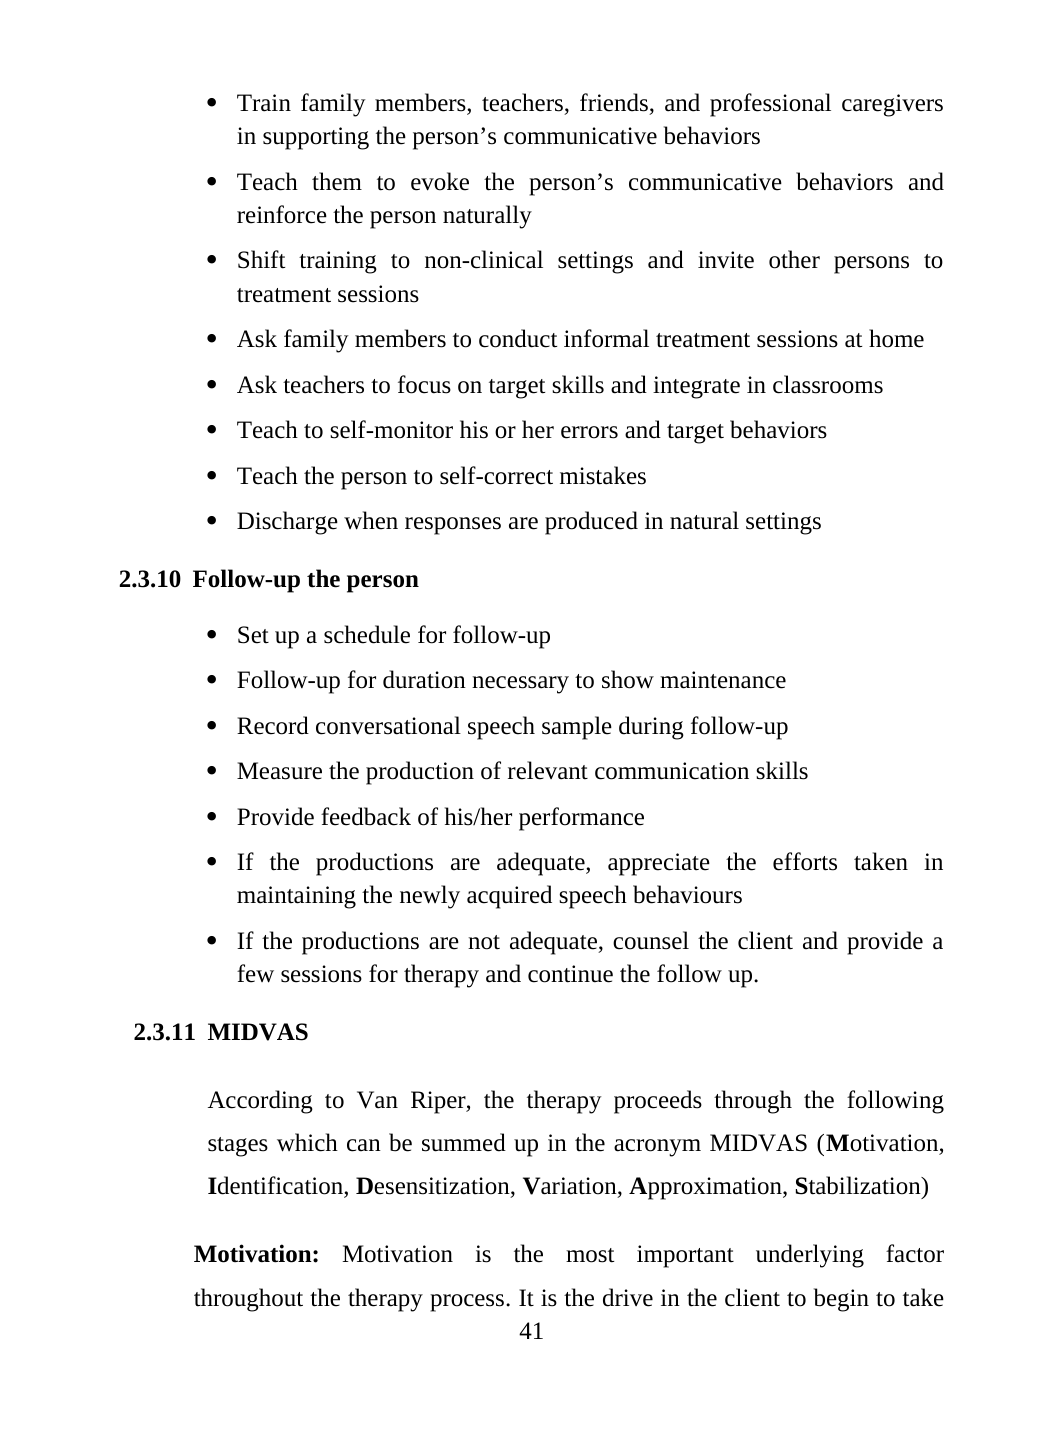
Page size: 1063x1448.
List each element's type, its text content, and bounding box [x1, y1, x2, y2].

list Measure the production of relevant communication skills [207, 756, 944, 785]
list Teach them to evoke the person’s communicative behaviors and reinforce the person naturally [207, 167, 944, 229]
list Teach the person to self-correct mistakes [207, 461, 944, 489]
list MIDVAS [133, 1017, 944, 1046]
list Set up a schedule for follow-up [207, 620, 944, 649]
list Ask family members to conduct informal treatment sessions at home [207, 324, 944, 353]
list Ask teachers to focus on target skills and integrate in classrooms [207, 370, 944, 398]
list If the productions are not adequate, counsel the client and provide a few sessions for therapy and continue the follow up. [207, 926, 944, 988]
list Teach to self-monitor his or her errors and target behaviors [207, 415, 944, 444]
text According to Van Riper, the therapy proceeds through the following stages which can be summed up in the acronym MIDVAS (Motivation, Identification, Desensitization, Variation, Approximation, Stabilization) [207, 1085, 944, 1200]
list Follow-up the person [118, 564, 944, 593]
list Shift training to non-clinical settings and invite other persons to treatment sessions [207, 246, 944, 307]
list Follow-up for duration necessary to show maintenance [207, 665, 944, 694]
list Discharge when responses are produced in natural settings [207, 506, 944, 535]
list Train family members, teachers, friends, and professional caregivers in supporting the person’s communicative behaviors [207, 88, 944, 150]
list Provide feedback of his/her performance [207, 802, 944, 831]
list Record conversational speech sample during follow-up [207, 711, 944, 740]
list If the productions are adequate, appreciate the efforts taken in maintaining the newly acquired speech behaviours [207, 847, 944, 909]
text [193, 1239, 944, 1311]
